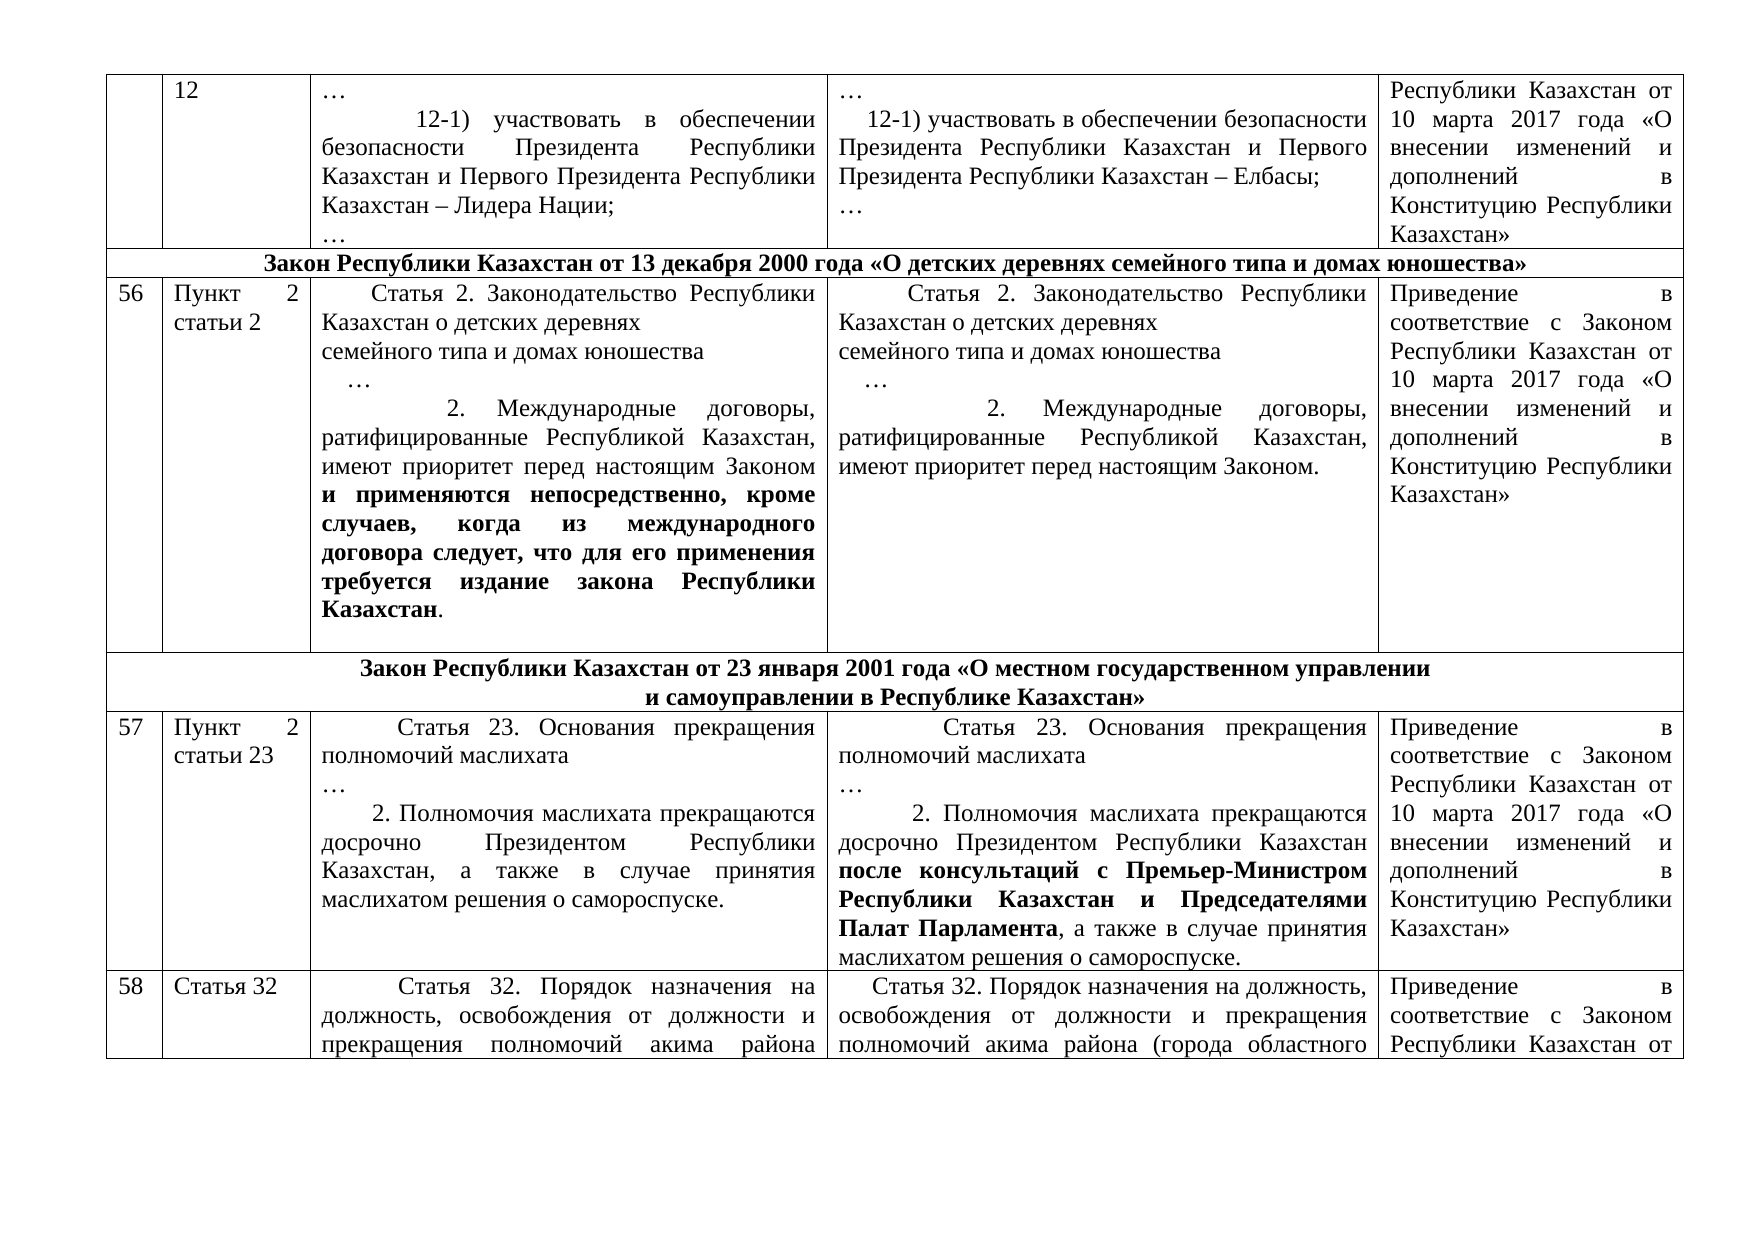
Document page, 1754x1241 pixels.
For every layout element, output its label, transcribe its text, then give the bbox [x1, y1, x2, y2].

table_cell Статья 23. Основания прекращения полномочий маслихата … 2. Полномочия маслихата прекращаются досрочно Президентом Республики Казахстан, а также в случае принятия маслихатом решения о самороспуске. [311, 712, 827, 970]
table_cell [828, 75, 1378, 247]
table_cell 58 [107, 971, 162, 1058]
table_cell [311, 75, 827, 247]
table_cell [163, 75, 310, 247]
table_cell Статья 2. Законодательство Республики Казахстан о детских деревнях семейного типа и домах юношества … 2. Международные договоры, ратифицированные Республикой Казахстан, имеют приоритет перед настоящим Законом и применяются непосредственно, кроме случаев, когда из международного договора следует, что для его применения требуется издание закона Республики Казахстан. [311, 278, 827, 652]
table_cell Пункт 2 статьи 2 [163, 278, 310, 652]
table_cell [1379, 75, 1683, 247]
table_cell Закон Республики Казахстан от 23 января 2001 года «О местном государственном управлении и самоуправлении в Республике Казахстан» [107, 653, 1683, 711]
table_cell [1379, 971, 1683, 1058]
table_cell Приведение в соответствие с Законом Республики Казахстан от 10 марта 2017 года «О внесении изменений и дополнений в Конституцию Республики Казахстан» [1379, 278, 1683, 652]
table_cell Закон Республики Казахстан от 13 декабря 2000 года «О детских деревнях семейного типа и домах юношества» [107, 249, 1683, 277]
table_cell Статья 2. Законодательство Республики Казахстан о детских деревнях семейного типа и домах юношества … 2. Международные договоры, ратифицированные Республикой Казахстан, имеют приоритет перед настоящим Законом. [828, 278, 1378, 652]
table_cell Приведение в соответствие с Законом Республики Казахстан от 10 марта 2017 года «О внесении изменений и дополнений в Конституцию Республики Казахстан» [1379, 712, 1683, 970]
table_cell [828, 971, 1378, 1058]
table_cell 56 [107, 278, 162, 652]
table_cell Статья 32 [163, 971, 310, 1058]
table_cell 57 [107, 712, 162, 970]
table_cell Пункт 2 статьи 23 [163, 712, 310, 970]
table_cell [311, 971, 827, 1058]
table_cell Статья 23. Основания прекращения полномочий маслихата … 2. Полномочия маслихата прекращаются досрочно Президентом Республики Казахстан после консультаций с Премьер-Министром Республики Казахстан и Председателями Палат Парламента, а также в случае принятия маслихатом решения о самороспуске. [828, 712, 1378, 970]
table_cell 55 [107, 75, 162, 247]
